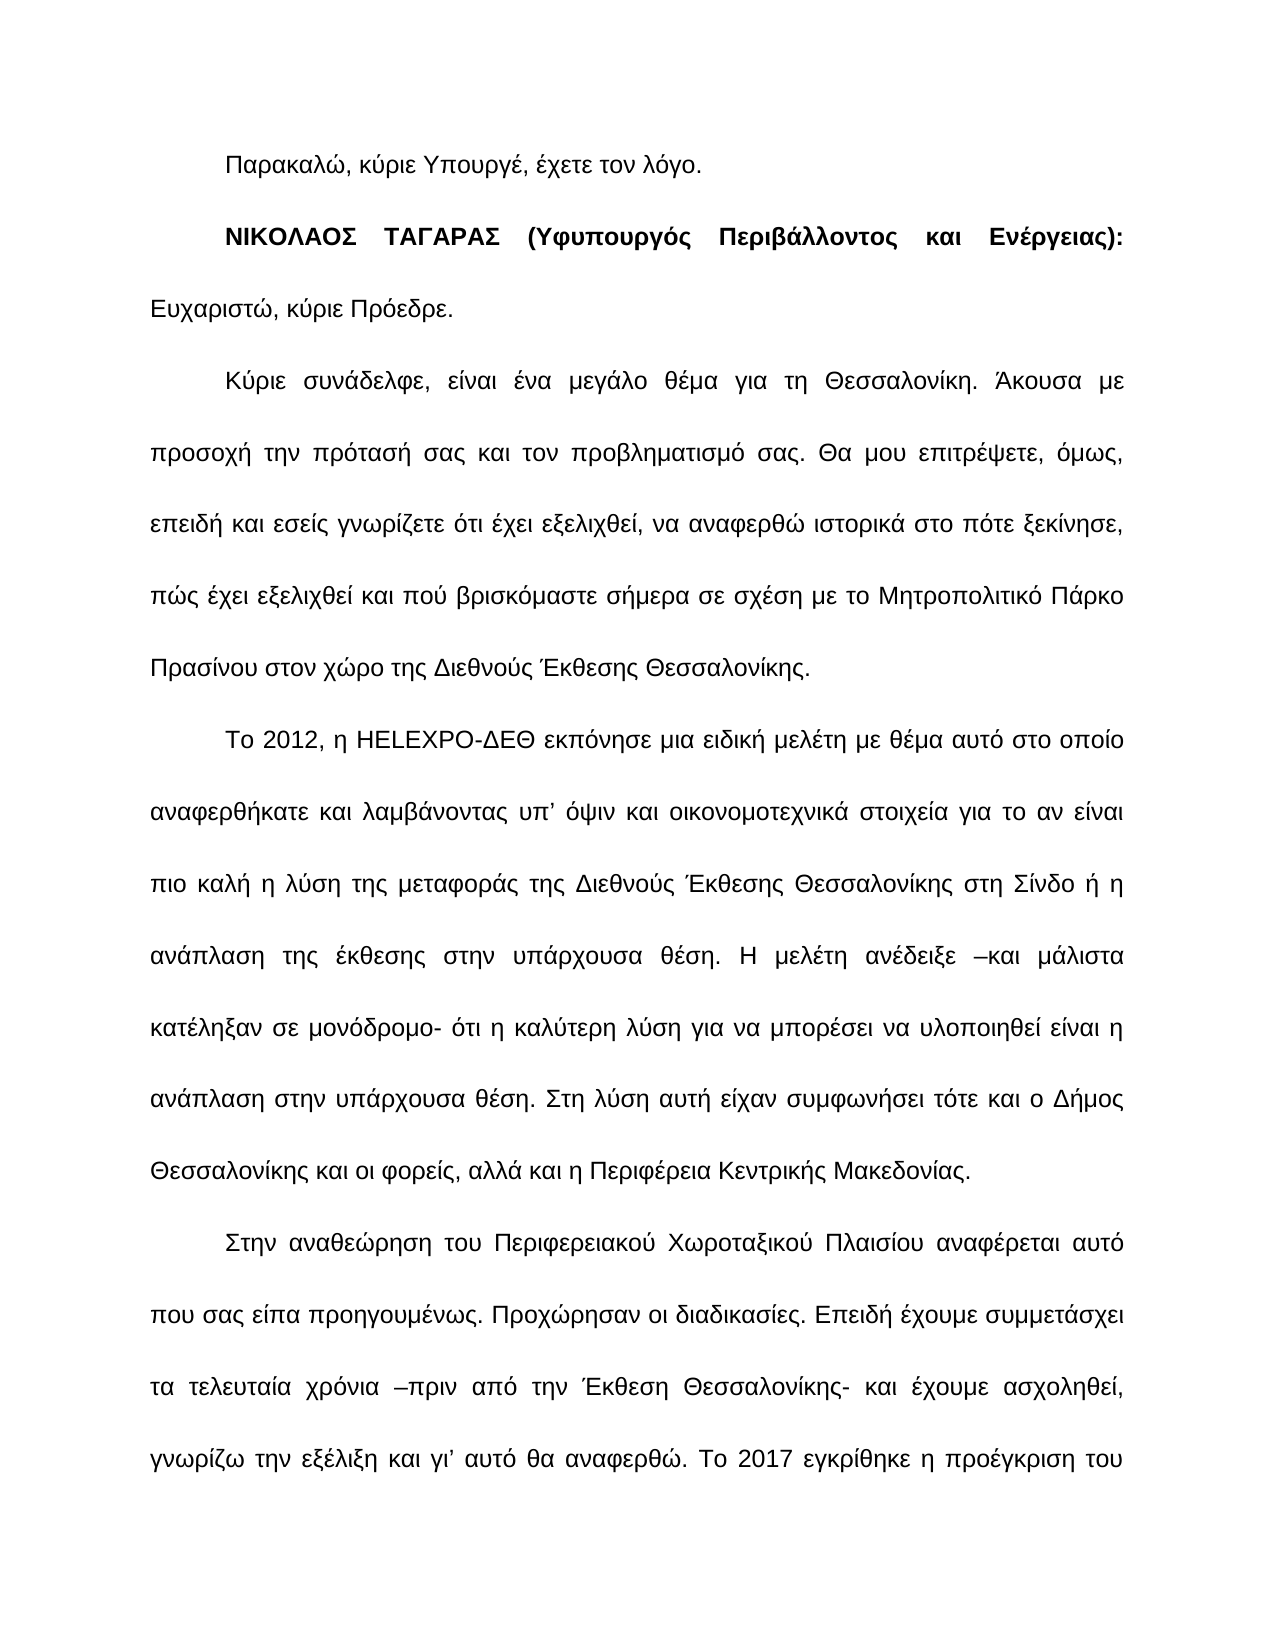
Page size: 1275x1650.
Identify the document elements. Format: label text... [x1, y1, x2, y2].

text ΝΙΚΟΛΑΟΣ ΤΑΓΑΡΑΣ (Υφυπουργός Περιβάλλοντος και Ενέργειας): Ευχαριστώ, κύριε Πρόεδρε. [150, 222, 1125, 322]
text Κύριε συνάδελφε, είναι ένα μεγάλο θέμα για τη Θεσσαλονίκη. Άκουσα με προσοχή την πρότασή σας και τον προβληματισμό σας. Θα μου επιτρέψετε, όμως, επειδή και εσείς γνωρίζετε ότι έχει εξελιχθεί, να αναφερθώ ιστορικά στο πότε ξεκίνησε, πώς έχει εξελιχθεί και πού βρισκόμαστε σήμερα σε σχέση με το Μητροπολιτικό Πάρκο Πρασίνου στον χώρο της Διεθνούς Έκθεσης Θεσσαλονίκης. [150, 366, 1125, 682]
text Παρακαλώ, κύριε Υπουργέ, έχετε τον λόγο. [150, 150, 1125, 179]
text Το 2012, η HELEXPO-ΔΕΘ εκπόνησε μια ειδική μελέτη με θέμα αυτό στο οποίο αναφερθήκατε και λαμβάνοντας υπ’ όψιν και οικονομοτεχνικά στοιχεία για το αν είναι πιο καλή η λύση της μεταφοράς της Διεθνούς Έκθεσης Θεσσαλονίκης στη Σίνδο ή η ανάπλαση της έκθεσης στην υπάρχουσα θέση. Η μελέτη ανέδειξε –και μάλιστα κατέληξαν σε μονόδρομο- ότι η καλύτερη λύση για να μπορέσει να υλοποιηθεί είναι η ανάπλαση στην υπάρχουσα θέση. Στη λύση αυτή είχαν συμφωνήσει τότε και ο Δήμος Θεσσαλονίκης και οι φορείς, αλλά και η Περιφέρεια Κεντρικής Μακεδονίας. [150, 725, 1125, 1185]
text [150, 1228, 1125, 1472]
